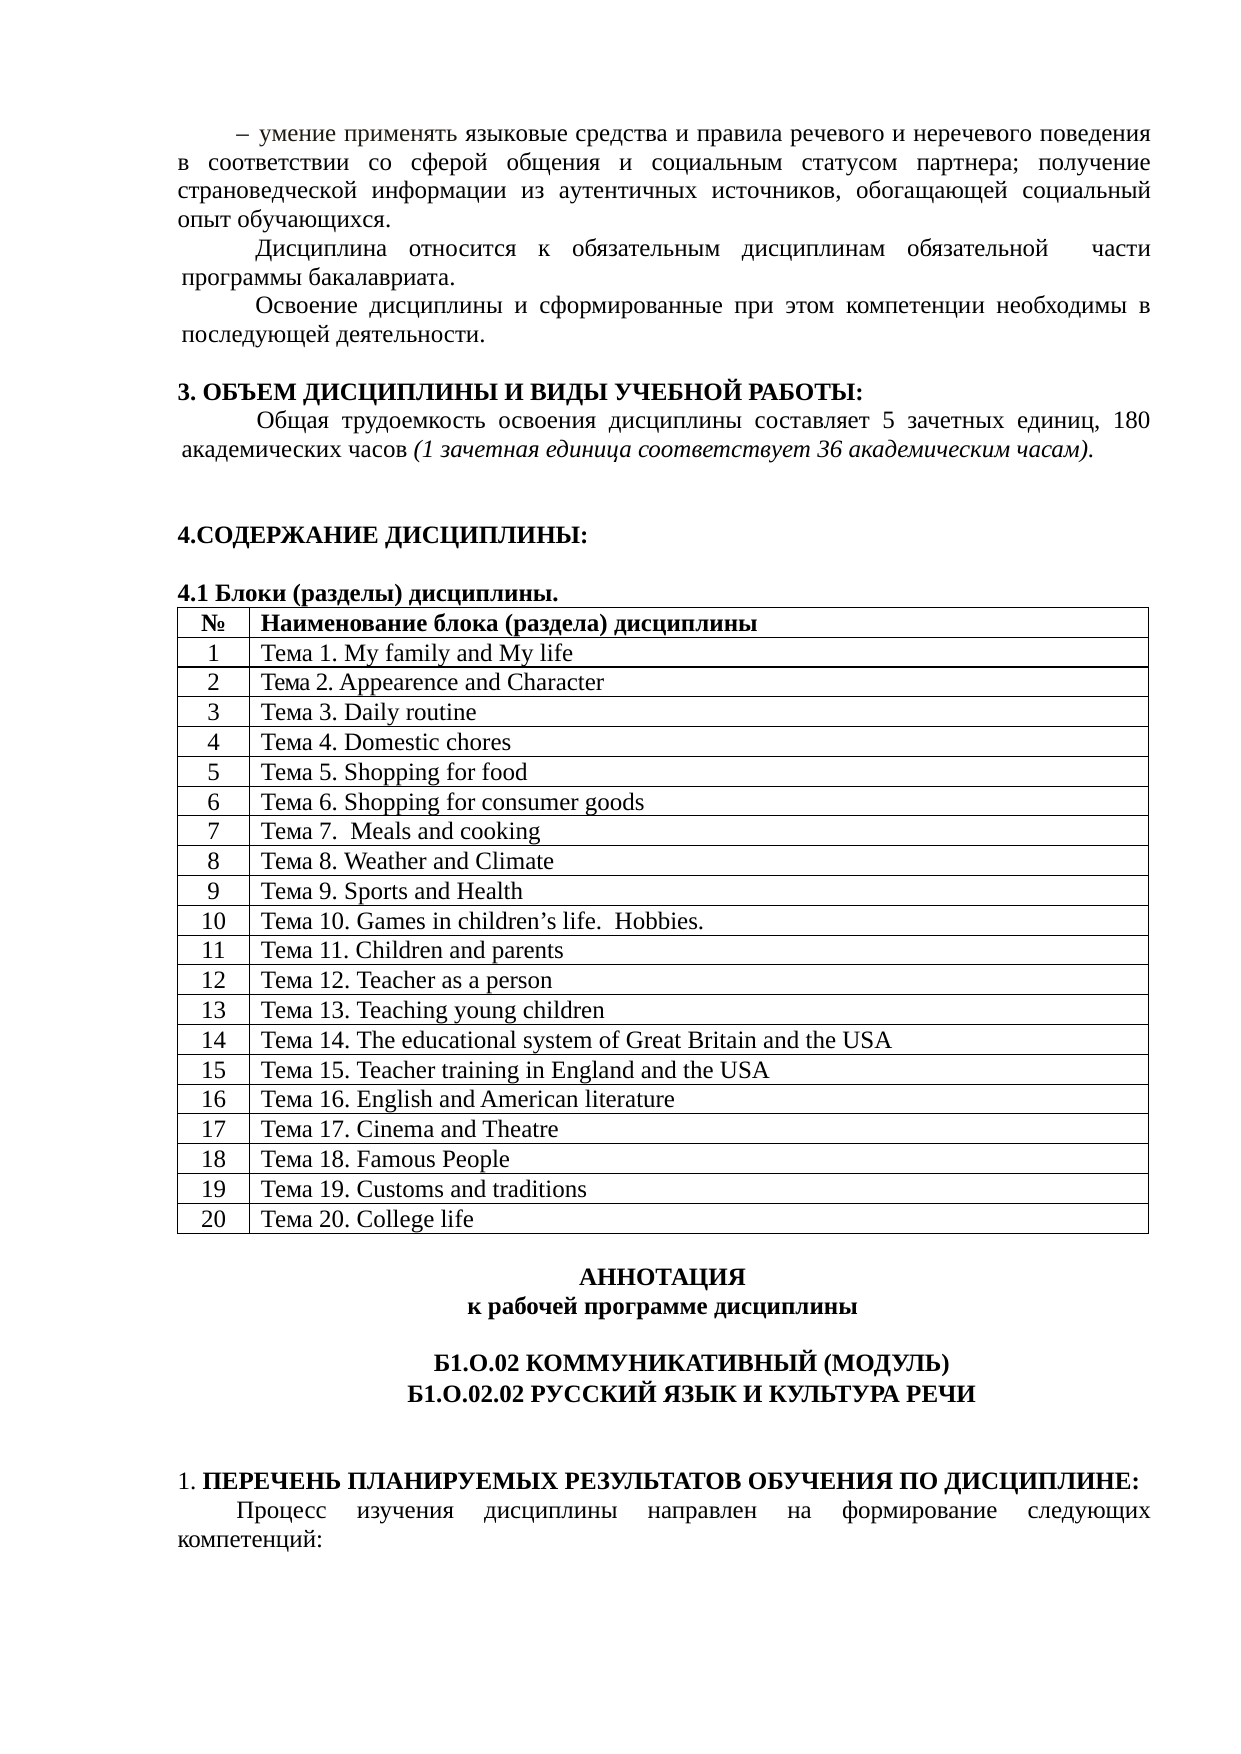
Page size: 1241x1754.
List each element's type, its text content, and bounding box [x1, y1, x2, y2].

table_cell Тема 10. Games in children’s life. Hobbies. [250, 906, 1148, 934]
table_cell Тема 5. Shopping for food [250, 757, 1148, 786]
table_cell Тема 11. Children and parents [250, 936, 1148, 964]
table_cell 17 [178, 1114, 249, 1143]
table_cell Тема 7. Meals and cooking [250, 816, 1148, 845]
table_cell 16 [178, 1085, 249, 1113]
table_cell 5 [178, 757, 249, 786]
table_cell Тема 2. Appearence and Character [250, 668, 1148, 696]
table_cell 10 [178, 906, 249, 934]
table_cell 13 [178, 995, 249, 1024]
table_cell Тема 19. Customs and traditions [250, 1174, 1148, 1203]
table_cell 14 [178, 1025, 249, 1054]
table_cell 18 [178, 1144, 249, 1173]
text 1. ПЕРЕЧЕНЬ ПЛАНИРУЕМЫХ РЕЗУЛЬТАТОВ ОБУЧЕНИЯ ПО ДИСЦИПЛИНЕ: [177, 1466, 1152, 1495]
table_cell 11 [178, 936, 249, 964]
table_cell Тема 14. The educational system of Great Britain and the USA [250, 1025, 1148, 1054]
text Процесс изучения дисциплины направлен на формирование следующих компетенций: [177, 1495, 1152, 1552]
table_cell Тема 17. Cinema and Theatre [250, 1114, 1148, 1143]
table_cell Тема 20. College life [250, 1204, 1148, 1232]
text Освоение дисциплины и сформированные при этом компетенции необходимы в последующей деятельности. [181, 291, 1152, 348]
table_cell Тема 3. Daily routine [250, 697, 1148, 726]
table_header № [178, 608, 249, 637]
text 4.СОДЕРЖАНИЕ ДИСЦИПЛИНЫ: [177, 521, 1152, 549]
table_cell Тема 8. Weather and Climate [250, 846, 1148, 875]
table_cell 9 [178, 876, 249, 905]
list умение применять языковые средства и правила речевого и неречевого поведения в соответствии со сферой общения и социальным статусом партнера; получение страноведческой информации из аутентичных источников, обогащающей социальный опыт обучающихся. [177, 118, 1152, 233]
table_cell 3 [178, 697, 249, 726]
table_cell Тема 4. Domestic chores [250, 727, 1148, 756]
table_cell Тема 6. Shopping for consumer goods [250, 787, 1148, 815]
text Дисциплина относится к обязательным дисциплинам обязательной части программы бакалавриата. [181, 233, 1152, 291]
table_cell 6 [178, 787, 249, 815]
text Б1.О.02 КОММУНИКАТИВНЫЙ (МОДУЛЬ) [181, 1348, 1152, 1377]
table_cell Тема 16. English and American literature [250, 1085, 1148, 1113]
text 3. Объем дисциплины и виды учебной работы: [177, 377, 1152, 406]
table_cell Тема 18. Famous People [250, 1144, 1148, 1173]
table_cell 1 [178, 638, 249, 666]
table_cell 4 [178, 727, 249, 756]
text Б1.О.02.02 РУССКИЙ ЯЗЫК И КУЛЬТУРА РЕЧИ [181, 1379, 1152, 1407]
table_cell 12 [178, 965, 249, 994]
table_cell Тема 9. Sports and Health [250, 876, 1148, 905]
table_cell 8 [178, 846, 249, 875]
table_cell Тема 15. Teacher training in England and the USA [250, 1055, 1148, 1083]
table_cell 2 [178, 668, 249, 696]
table_cell 7 [178, 816, 249, 845]
table_cell 15 [178, 1055, 249, 1083]
table_cell Тема 1. My family and My life [250, 638, 1148, 666]
table_cell 20 [178, 1204, 249, 1232]
table_cell Тема 12. Teacher as a person [250, 965, 1148, 994]
table_cell Тема 13. Teaching young children [250, 995, 1148, 1024]
text 4.1 Блоки (разделы) дисциплины. [177, 578, 1152, 607]
table_cell 19 [178, 1174, 249, 1203]
text Общая трудоемкость освоения дисциплины составляет 5 зачетных единиц, 180 академических часов (1 зачетная единица соответствует 36 академическим часам). [181, 406, 1152, 463]
text АННОТАЦИЯ [173, 1262, 1152, 1291]
text к рабочей программе дисциплины [173, 1291, 1152, 1320]
table_header Наименование блока (раздела) дисциплины [250, 608, 1148, 637]
